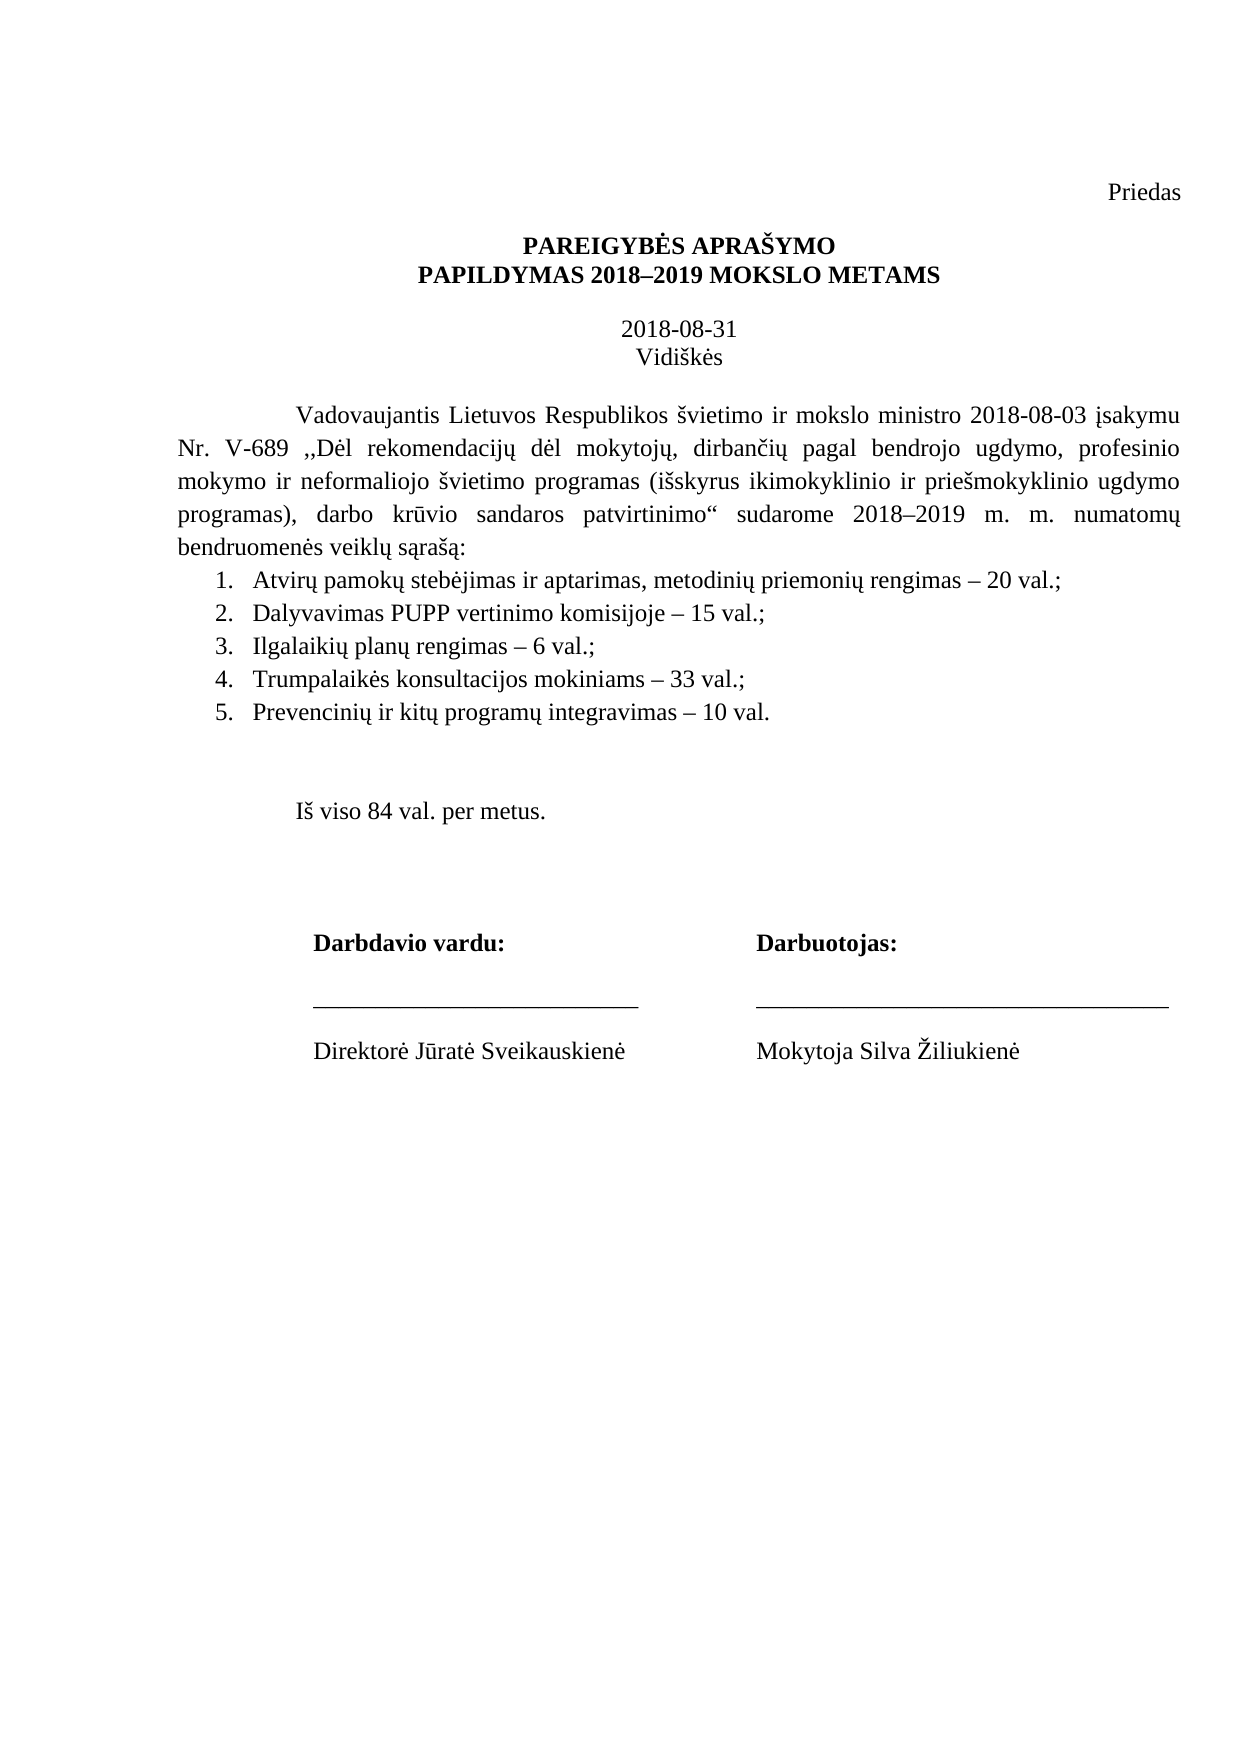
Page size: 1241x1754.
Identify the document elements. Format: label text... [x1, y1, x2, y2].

text Iš viso 84 val. per metus. [177, 796, 1181, 825]
text PAREIGYBĖS APRAŠYMO [177, 231, 1181, 260]
text Priedas [177, 177, 1181, 206]
text Vidiškės [177, 342, 1181, 371]
text 2018-08-31 [177, 314, 1181, 342]
table_header Darbuotojas: _________________________________ Mokytoja Silva Žiliukienė [738, 928, 1196, 1089]
text Vadovaujantis Lietuvos Respublikos švietimo ir mokslo ministro 2018-08-03 įsakymu Nr. V-689 ,,Dėl rekomendacijų dėl mokytojų, dirbančių pagal bendrojo ugdymo, profesinio mokymo ir neformaliojo švietimo programas (išskyrus ikimokyklinio ir priešmokyklinio ugdymo programas), darbo krūvio sandaros patvirtinimo“ sudarome 2018–2019 m. m. numatomų bendruomenės veiklų sąrašą: [177, 400, 1181, 561]
text PAPILDYMAS 2018–2019 MOKSLO METAMS [177, 260, 1181, 288]
list Atvirų pamokų stebėjimas ir aptarimas, metodinių priemonių rengimas – 20 val.; [215, 565, 1181, 594]
list Prevencinių ir kitų programų integravimas – 10 val. [215, 697, 1181, 726]
list Trumpalaikės konsultacijos mokiniams – 33 val.; [215, 664, 1181, 693]
table_header Darbdavio vardu: __________________________ Direktorė Jūratė Sveikauskienė [295, 928, 738, 1089]
list Ilgalaikių planų rengimas – 6 val.; [215, 631, 1181, 660]
list Dalyvavimas PUPP vertinimo komisijoje – 15 val.; [215, 598, 1181, 627]
